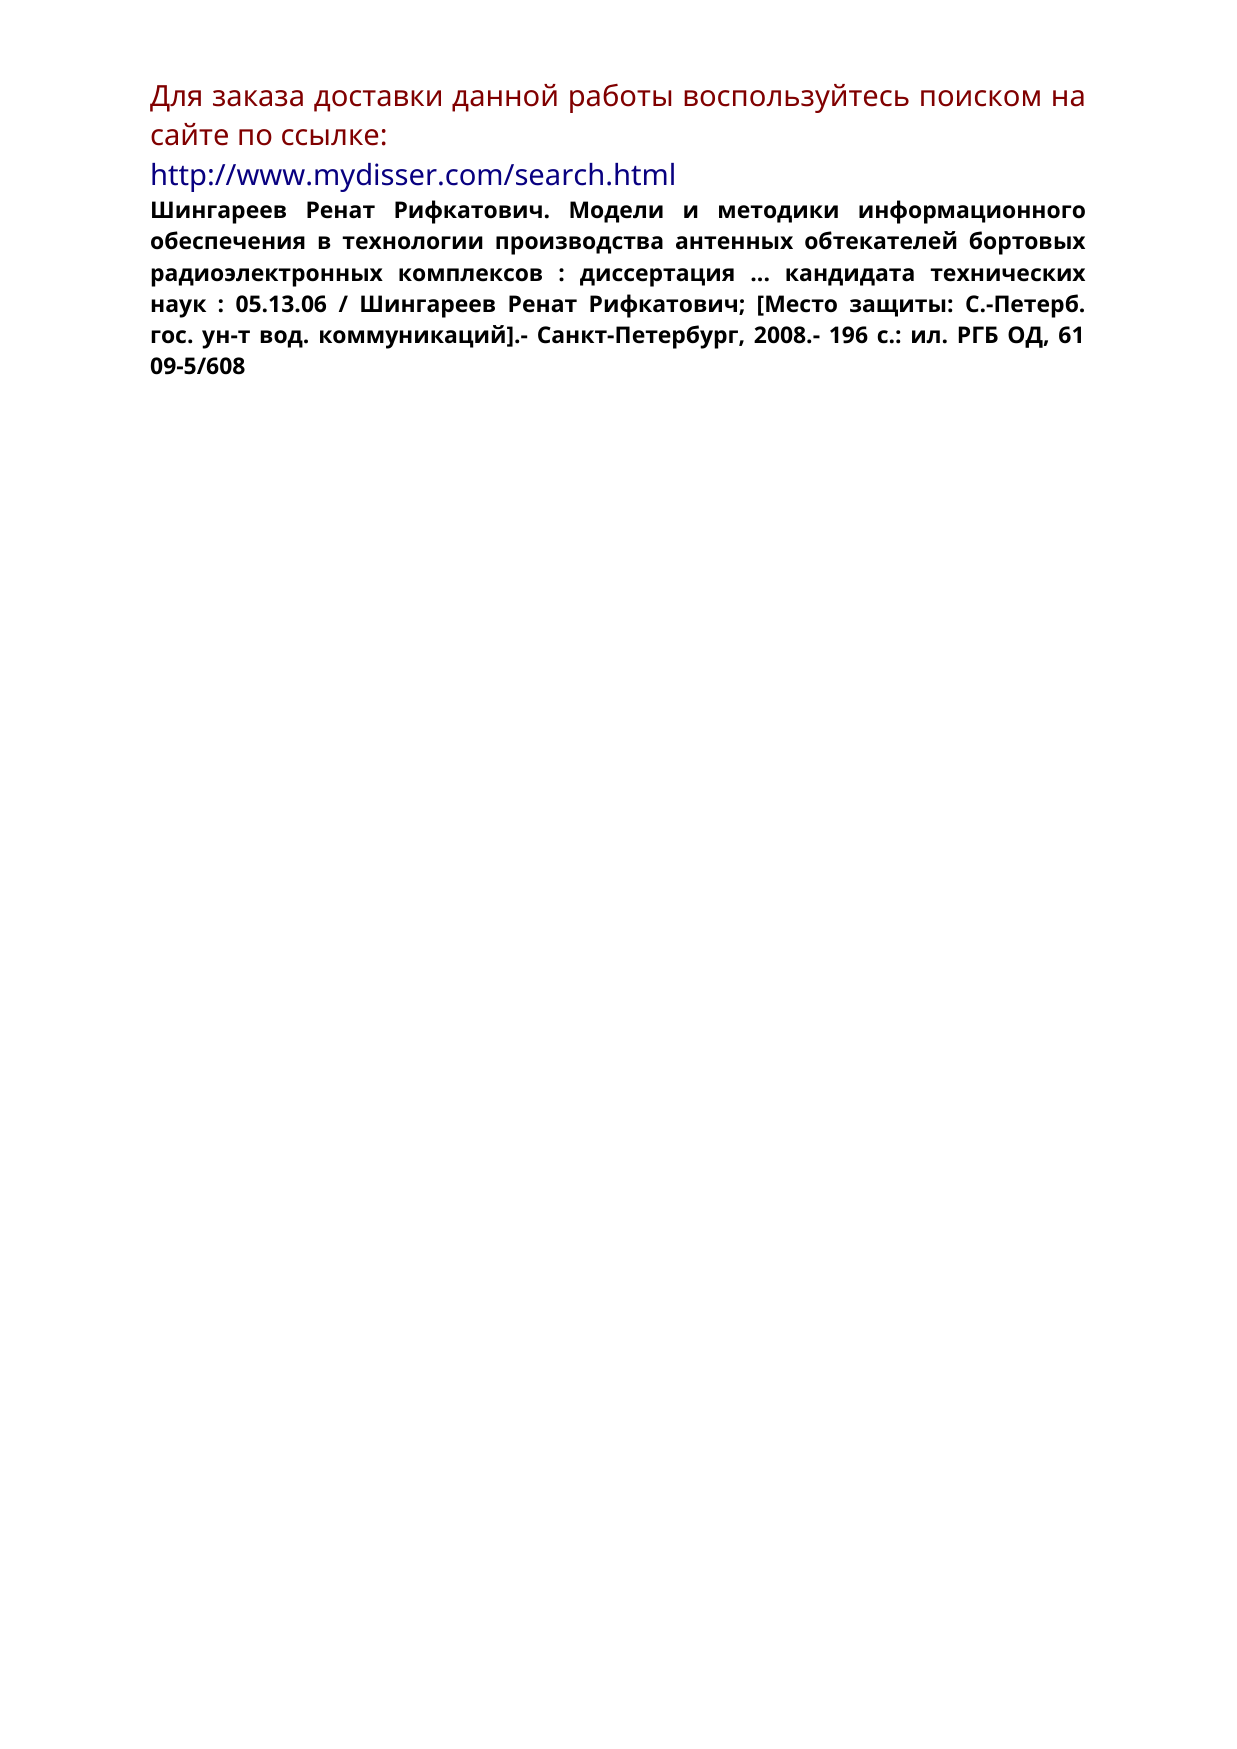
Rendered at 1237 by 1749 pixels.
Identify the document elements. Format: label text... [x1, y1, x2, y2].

text Шингареев Ренат Рифкатович. Модели и методики информационного обеспечения в технологии производства антенных обтекателей бортовых радиоэлектронных комплексов : диссертация ... кандидата технических наук : 05.13.06 / Шингареев Ренат Рифкатович; [Место защиты: С.-Петерб. гос. ун-т вод. коммуникаций].- Санкт-Петербург, 2008.- 196 с.: ил. РГБ ОД, 61 09-5/608 [150, 194, 1086, 382]
